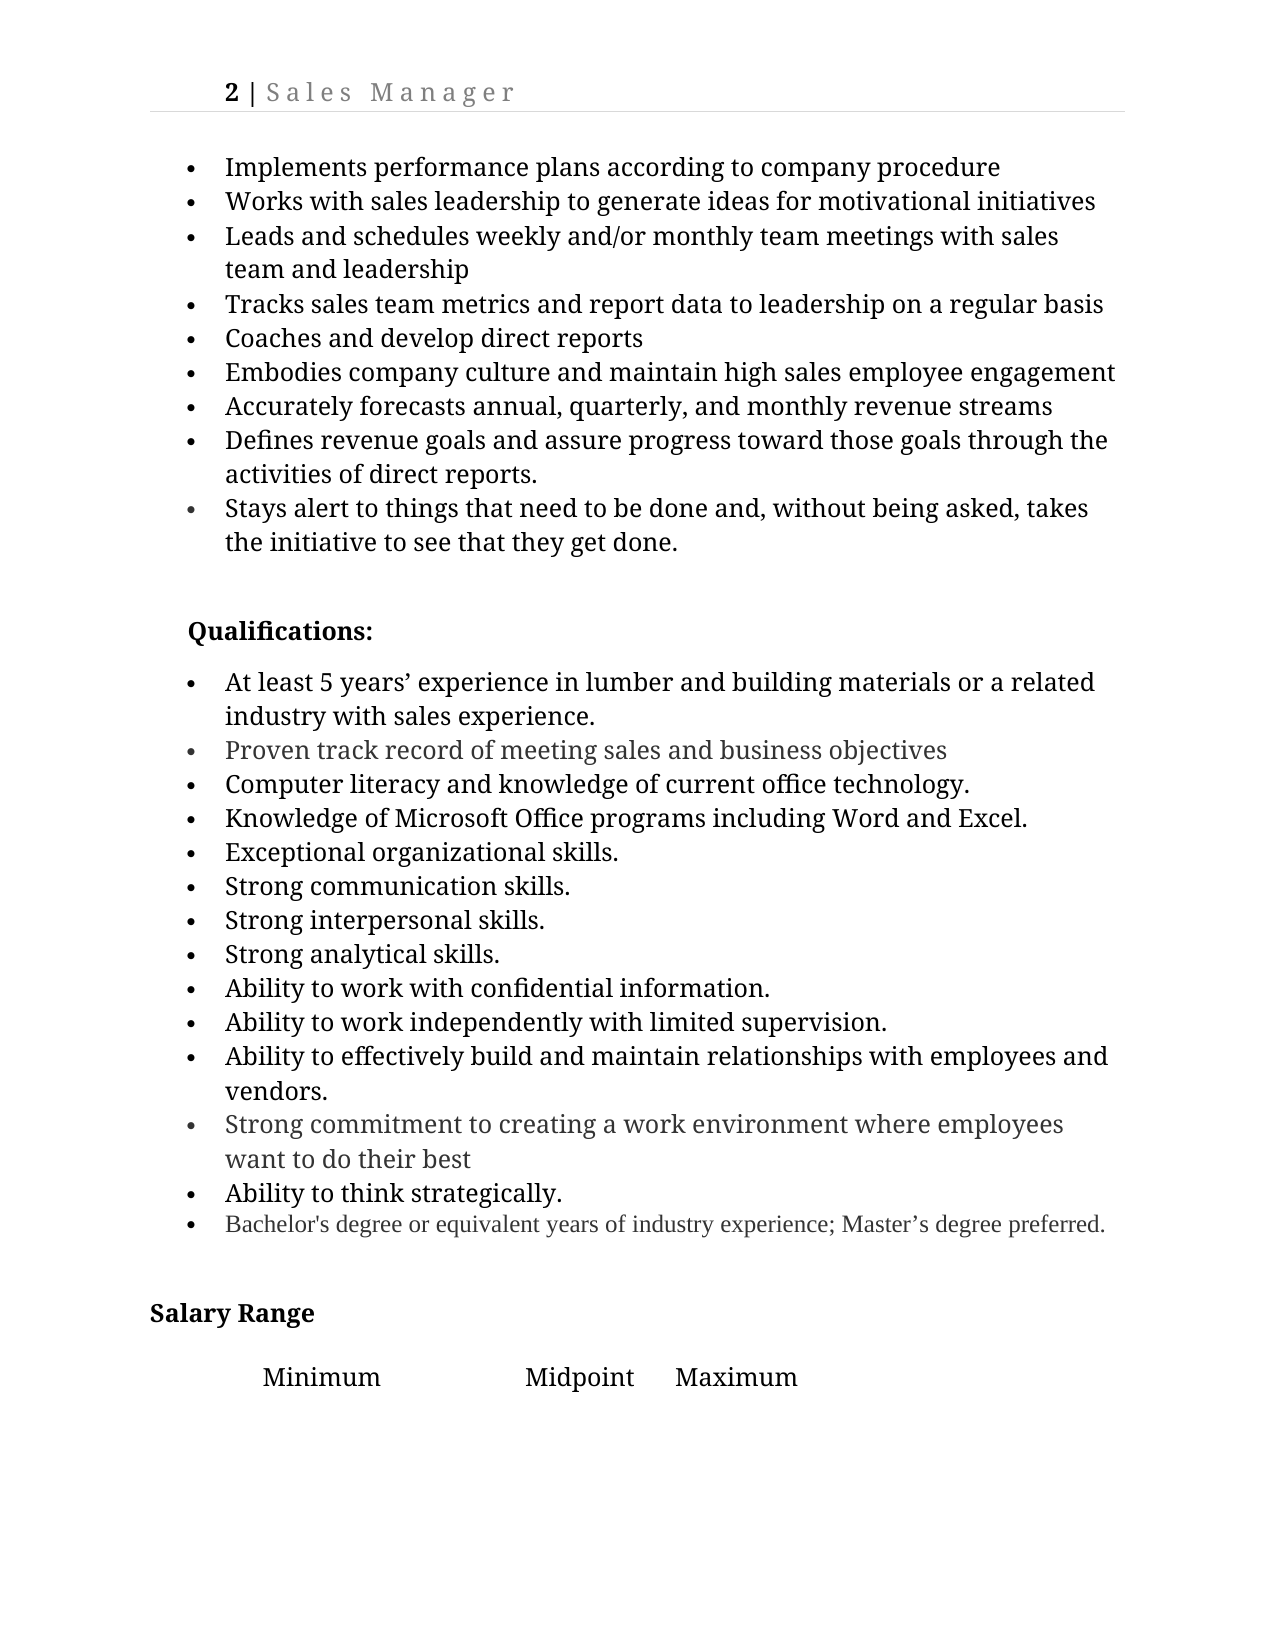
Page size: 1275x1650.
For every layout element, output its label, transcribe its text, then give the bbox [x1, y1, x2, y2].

list Implements performance plans according to company procedure [187, 150, 1125, 184]
list At least 5 years’ experience in lumber and building materials or a related industry with sales experience. [187, 664, 1125, 732]
list Proven track record of meeting sales and business objectives [187, 732, 1125, 767]
list Computer literacy and knowledge of current office technology. [187, 767, 1125, 801]
text Salary Range [150, 1296, 1125, 1330]
list Defines revenue goals and assure progress toward those goals through the activities of direct reports. [187, 422, 1125, 491]
list Coaches and develop direct reports [187, 320, 1125, 354]
list Leads and schedules weekly and/or monthly team meetings with sales team and leadership [187, 218, 1125, 286]
list Accurately forecasts annual, quarterly, and monthly revenue streams [187, 388, 1125, 422]
list Strong communication skills. [187, 869, 1125, 903]
list Ability to effectively build and maintain relationships with employees and vendors. [187, 1039, 1125, 1107]
list Bachelor's degree or equivalent years of industry experience; Master’s degree preferred. [187, 1209, 1125, 1267]
list Strong interpersonal skills. [187, 903, 1125, 937]
list Works with sales leadership to generate ideas for motivational initiatives [187, 184, 1125, 218]
text Qualifications: [187, 614, 1125, 648]
list Stays alert to things that need to be done and, without being asked, takes the initiative to see that they get done. [187, 491, 1125, 593]
list Exceptional organizational skills. [187, 835, 1125, 869]
list Knowledge of Microsoft Office programs including Word and Excel. [187, 801, 1125, 835]
list Tracks sales team metrics and report data to leadership on a regular basis [187, 286, 1125, 320]
list Ability to think strategically. [187, 1175, 1125, 1209]
list Ability to work independently with limited supervision. [187, 1005, 1125, 1039]
list Strong analytical skills. [187, 937, 1125, 971]
list Ability to work with confidential information. [187, 971, 1125, 1005]
list Strong commitment to creating a work environment where employees want to do their best [187, 1107, 1125, 1175]
text Minimum Midpoint Maximum [187, 1359, 1125, 1393]
list Embodies company culture and maintain high sales employee engagement [187, 354, 1125, 388]
